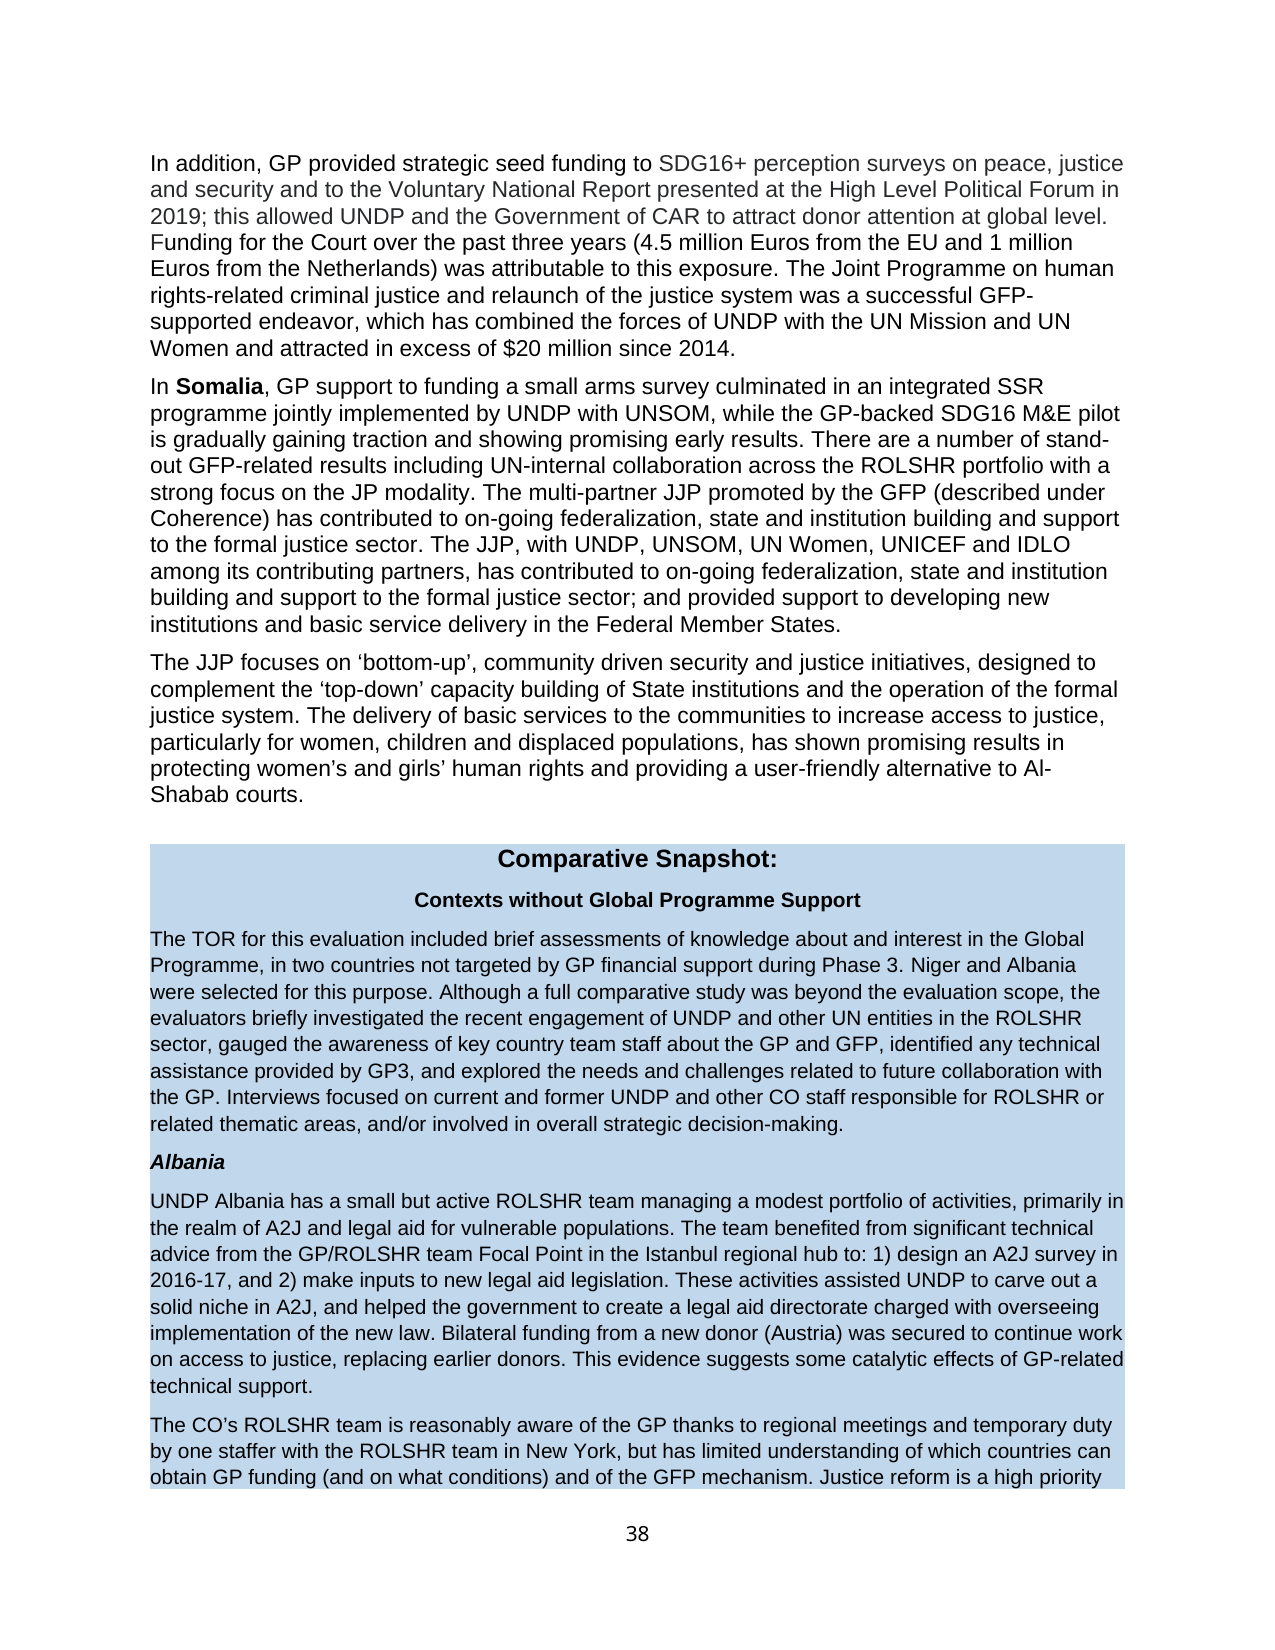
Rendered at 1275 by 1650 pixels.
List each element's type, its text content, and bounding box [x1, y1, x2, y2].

text In addition, GP provided strategic seed funding to SDG16+ perception surveys on peace, justice and security and to the Voluntary National Report presented at the High Level Political Forum in 2019; this allowed UNDP and the Government of CAR to attract donor attention at global level. Funding for the Court over the past three years (4.5 million Euros from the EU and 1 million Euros from the Netherlands) was attributable to this exposure. The Joint Programme on human rights-related criminal justice and relaunch of the justice system was a successful GFP-supported endeavor, which has combined the forces of UNDP with the UN Mission and UN Women and attracted in excess of $20 million since 2014. [150, 150, 1125, 361]
text The JJP focuses on ‘bottom-up’, community driven security and justice initiatives, designed to complement the ‘top-down’ capacity building of State institutions and the operation of the formal justice system. The delivery of basic services to the communities to increase access to justice, particularly for women, children and displaced populations, has shown promising results in protecting women’s and girls’ human rights and providing a user-friendly alternative to Al-Shabab courts. [150, 649, 1125, 807]
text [150, 1412, 1125, 1489]
text Contexts without Global Programme Support [150, 888, 1125, 912]
text UNDP Albania has a small but active ROLSHR team managing a modest portfolio of activities, primarily in the realm of A2J and legal aid for vulnerable populations. The team benefited from significant technical advice from the GP/ROLSHR team Focal Point in the Istanbul regional hub to: 1) design an A2J survey in 2016-17, and 2) make inputs to new legal aid legislation. These activities assisted UNDP to carve out a solid niche in A2J, and helped the government to create a legal aid directorate charged with overseeing implementation of the new law. Bilateral funding from a new donor (Austria) was secured to continue work on access to justice, replacing earlier donors. This evidence suggests some catalytic effects of GP-related technical support. [150, 1189, 1125, 1397]
text The TOR for this evaluation included brief assessments of knowledge about and interest in the Global Programme, in two countries not targeted by GP financial support during Phase 3. Niger and Albania were selected for this purpose. Although a full comparative study was beyond the evaluation scope, the evaluators briefly investigated the recent engagement of UNDP and other UN entities in the ROLSHR sector, gauged the awareness of key country team staff about the GP and GFP, identified any technical assistance provided by GP3, and explored the needs and challenges related to future collaboration with the GP. Interviews focused on current and former UNDP and other CO staff responsible for ROLSHR or related thematic areas, and/or involved in overall strategic decision-making. [150, 927, 1125, 1135]
text Comparative Snapshot: [150, 844, 1125, 873]
text In Somalia, GP support to funding a small arms survey culminated in an integrated SSR programme jointly implemented by UNDP with UNSOM, while the GP-backed SDG16 M&E pilot is gradually gaining traction and showing promising early results. There are a number of stand-out GFP-related results including UN-internal collaboration across the ROLSHR portfolio with a strong focus on the JP modality. The multi-partner JJP promoted by the GFP (described under Coherence) has contributed to on-going federalization, state and institution building and support to the formal justice sector. The JJP, with UNDP, UNSOM, UN Women, UNICEF and IDLO among its contributing partners, has contributed to on-going federalization, state and institution building and support to the formal justice sector; and provided support to developing new institutions and basic service delivery in the Federal Member States. [150, 373, 1125, 637]
text Albania [150, 1150, 1125, 1174]
